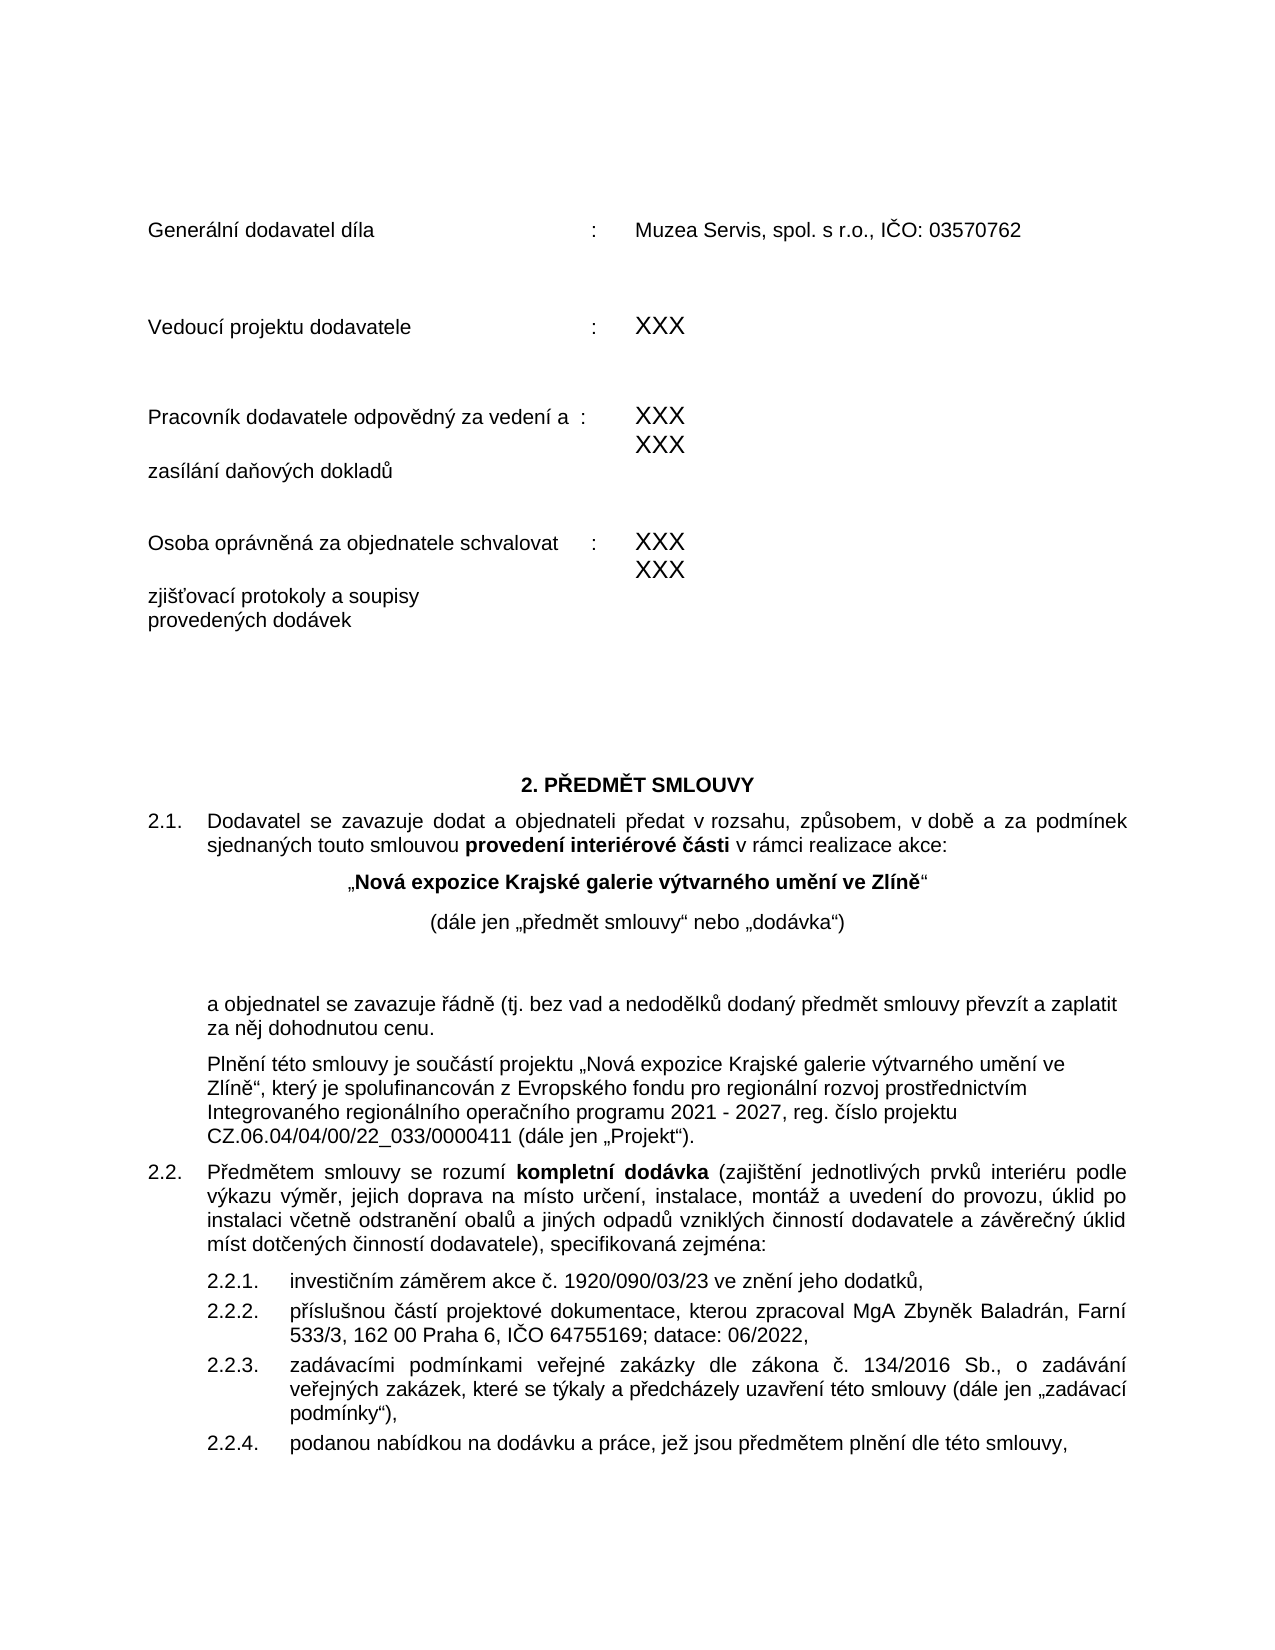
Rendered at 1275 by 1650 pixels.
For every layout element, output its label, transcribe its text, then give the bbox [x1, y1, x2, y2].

list a objednatel se zavazuje řádně (tj. bez vad a nedodělků dodaný předmět smlouvy převzít a zaplatit za něj dohodnutou cenu. [207, 991, 1127, 1039]
text Vedoucí projektu dodavatele : XXX [148, 311, 1127, 339]
text XXX [148, 555, 1137, 584]
text Předmětem smlouvy se rozumí kompletní dodávka (zajištění jednotlivých prvků interiéru podle výkazu výměr, jejich doprava na místo určení, instalace, montáž a uvedení do provozu, úklid po instalaci včetně odstranění obalů a jiných odpadů vzniklých činností dodavatele a závěrečný úklid míst dotčených činností dodavatele), specifikovaná zejména: [148, 1160, 1127, 1256]
text Pracovník dodavatele odpovědný za vedení a : XXX [148, 401, 1137, 430]
text (dále jen „předmět smlouvy“ nebo „dodávka“) [148, 910, 1127, 934]
text PŘEDMĚT SMLOUVY [148, 773, 1127, 797]
text provedených dodávek [148, 608, 1137, 632]
list příslušnou částí projektové dokumentace, kterou zpracoval MgA Zbyněk Baladrán, Farní 533/3, 162 00 Praha 6, IČO 64755169; datace: 06/2022, [207, 1299, 1127, 1347]
text Osoba oprávněná za objednatele schvalovat : XXX [148, 527, 1137, 555]
text „Nová expozice Krajské galerie výtvarného umění ve Zlíně“ [148, 869, 1127, 893]
list investičním záměrem akce č. 1920/090/03/23 ve znění jeho dodatků, [207, 1268, 1127, 1292]
list zadávacími podmínkami veřejné zakázky dle zákona č. 134/2016 Sb., o zadávání veřejných zakázek, které se týkaly a předcházely uzavření této smlouvy (dále jen „zadávací podmínky“), [207, 1353, 1127, 1425]
text Dodavatel se zavazuje dodat a objednateli předat v rozsahu, způsobem, v době a za podmínek sjednaných touto smlouvou provedení interiérové části v rámci realizace akce: [148, 809, 1127, 857]
text XXX [148, 430, 1137, 458]
text Generální dodavatel díla : Muzea Servis, spol. s r.o., IČO: 03570762 [148, 218, 1127, 242]
list podanou nabídkou na dodávku a práce, jež jsou předmětem plnění dle této smlouvy, [207, 1431, 1127, 1455]
list Plnění této smlouvy je součástí projektu „Nová expozice Krajské galerie výtvarného umění ve Zlíně“, který je spolufinancován z Evropského fondu pro regionální rozvoj prostřednictvím Integrovaného regionálního operačního programu 2021 - 2027, reg. číslo projektu CZ.06.04/04/00/22_033/0000411 (dále jen „Projekt“). [207, 1052, 1127, 1148]
text zasílání daňových dokladů [148, 458, 1137, 482]
text zjišťovací protokoly a soupisy [148, 584, 1137, 608]
